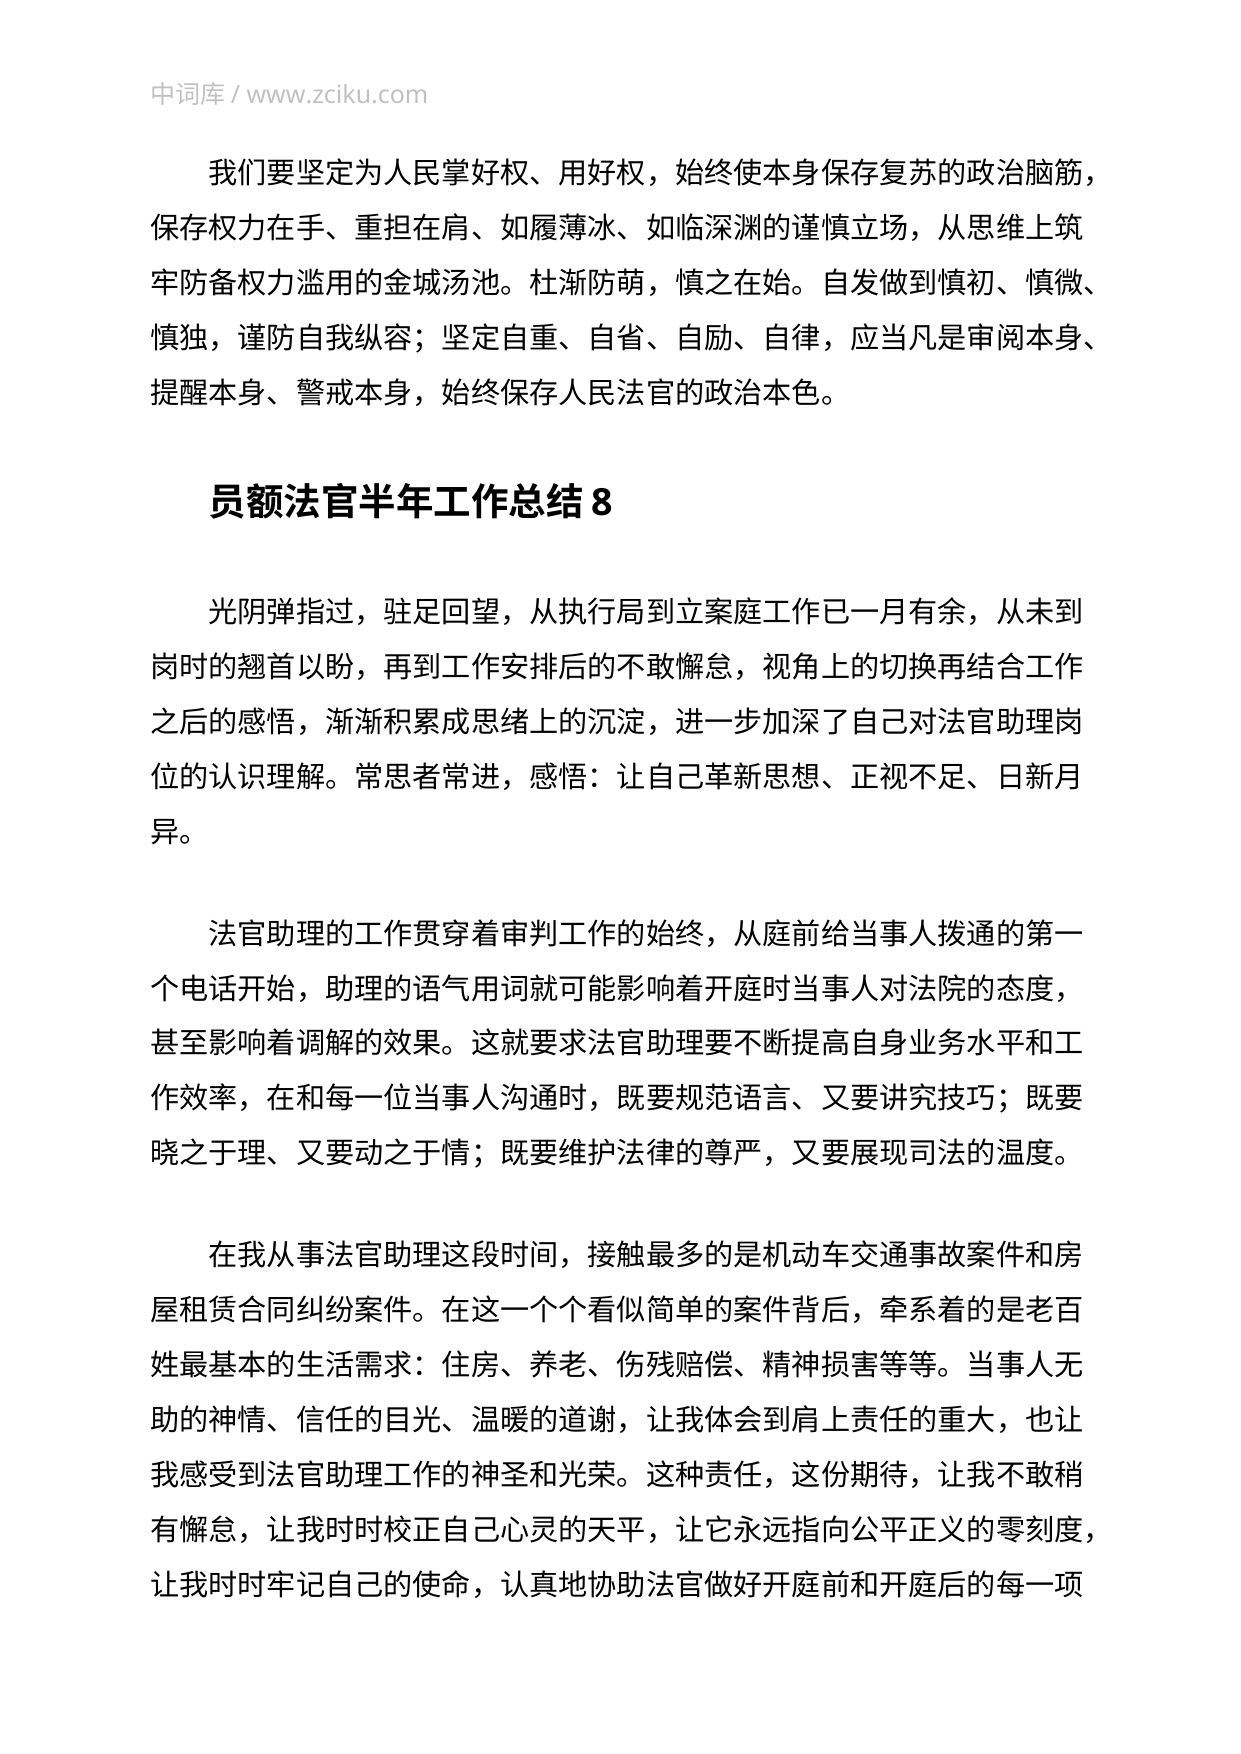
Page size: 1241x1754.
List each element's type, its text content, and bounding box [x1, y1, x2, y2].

text 光阴弹指过，驻足回望，从执行局到立案庭工作已一月有余，从未到岗时的翘首以盼，再到工作安排后的不敢懈怠，视角上的切换再结合工作之后的感悟，渐渐积累成思绪上的沉淀，进一步加深了自己对法官助理岗位的认识理解。常思者常进，感悟：让自己革新思想、正视不足、日新月异。 [150, 589, 1090, 851]
text 员额法官半年工作总结8 [150, 471, 1090, 526]
text 法官助理的工作贯穿着审判工作的始终，从庭前给当事人拨通的第一个电话开始，助理的语气用词就可能影响着开庭时当事人对法院的态度，甚至影响着调解的效果。这就要求法官助理要不断提高自身业务水平和工作效率，在和每一位当事人沟通时，既要规范语言、又要讲究技巧；既要晓之于理、又要动之于情；既要维护法律的尊严，又要展现司法的温度。 [150, 910, 1090, 1172]
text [150, 1232, 1090, 1603]
text 我们要坚定为人民掌好权、用好权，始终使本身保存复苏的政治脑筋，保存权力在手、重担在肩、如履薄冰、如临深渊的谨慎立场，从思维上筑牢防备权力滥用的金城汤池。杜渐防萌，慎之在始。自发做到慎初、慎微、慎独，谨防自我纵容；坚定自重、自省、自励、自律，应当凡是审阅本身、提醒本身、警戒本身，始终保存人民法官的政治本色。 [150, 150, 1090, 412]
